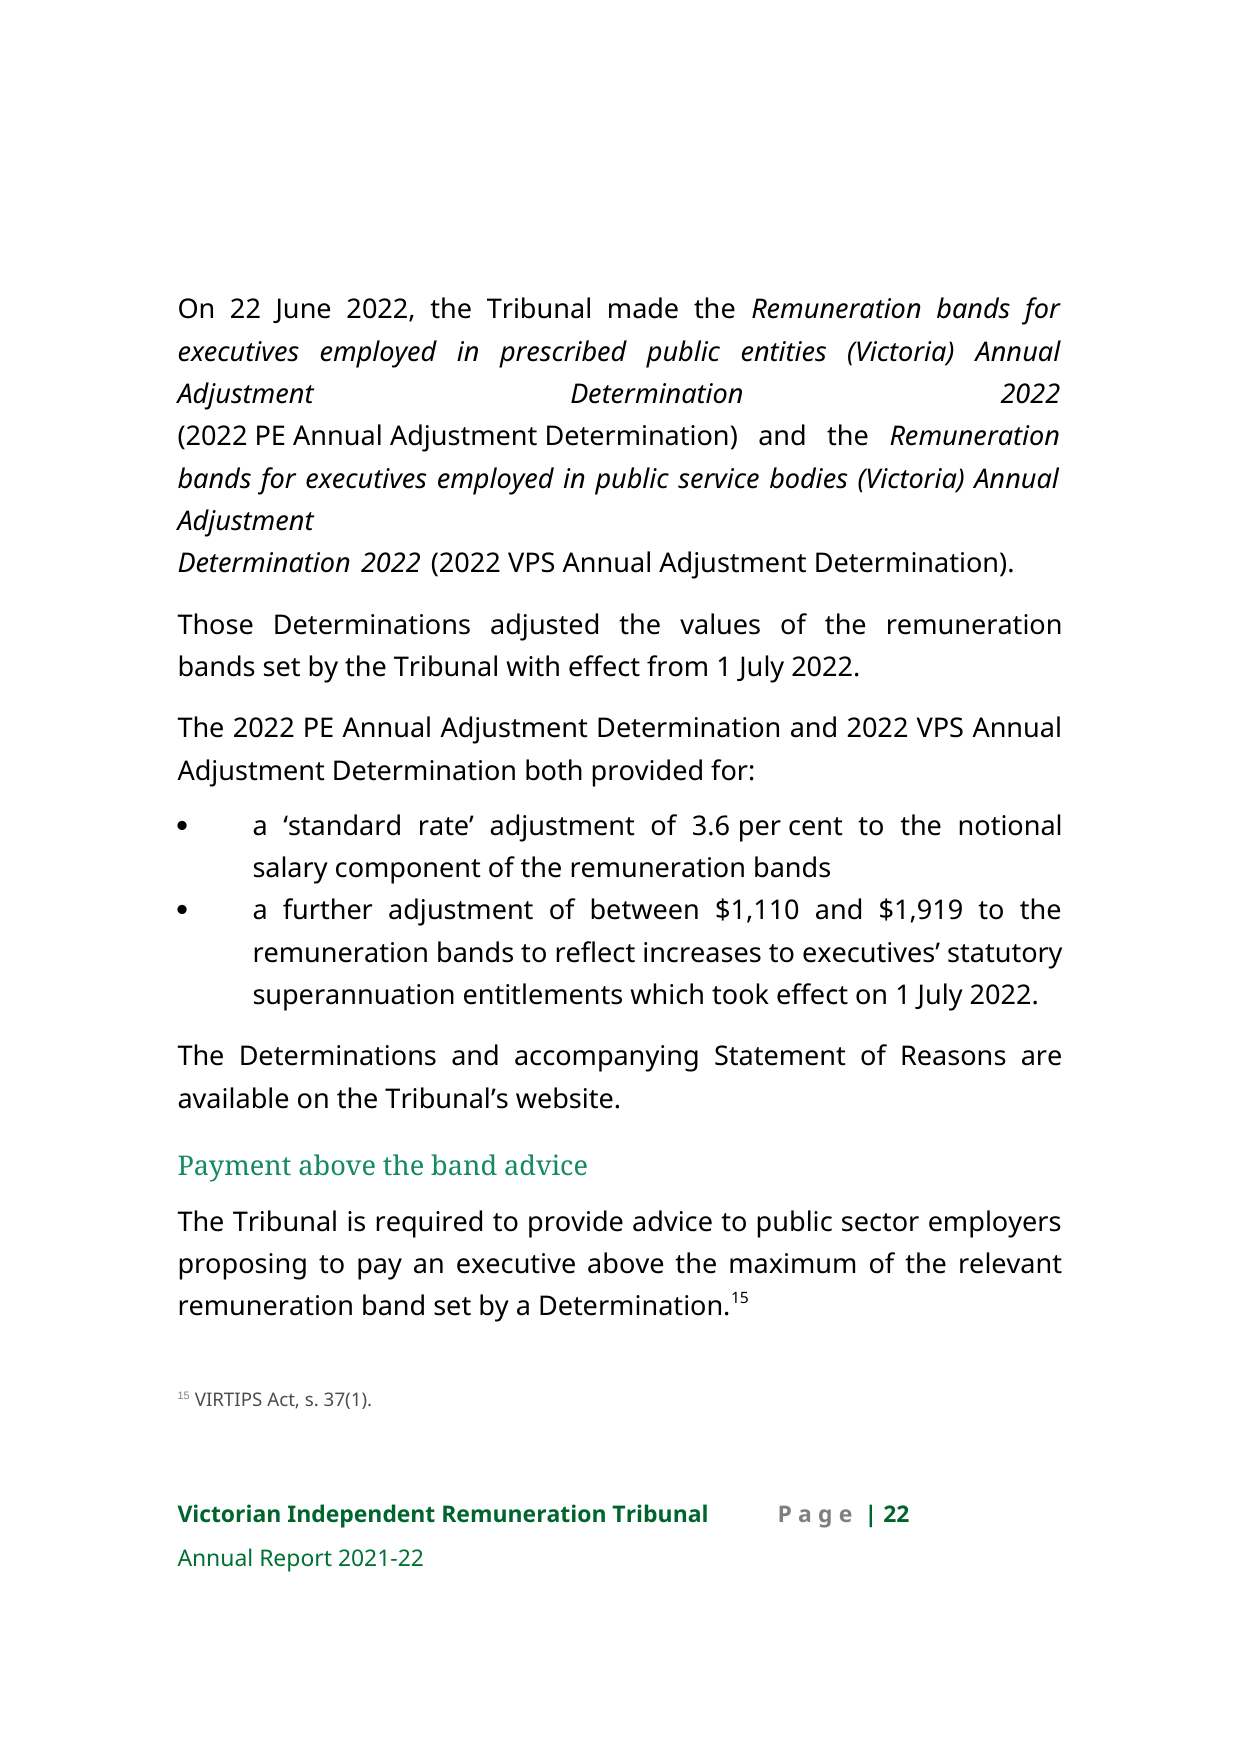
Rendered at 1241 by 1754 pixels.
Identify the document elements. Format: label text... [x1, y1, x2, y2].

text The Determinations and accompanying Statement of Reasons are available on the Tribunal’s website. [177, 1037, 1063, 1116]
text The Tribunal is required to provide advice to public sector employers proposing to pay an executive above the maximum of the relevant remuneration band set by a Determination. [177, 1202, 1063, 1324]
list a further adjustment of between $1,110 and $1,919 to the remuneration bands to reflect increases to executives’ statutory superannuation entitlements which took effect on 1 July 2022. [177, 891, 1063, 1012]
text Those Determinations adjusted the values of the remuneration bands set by the Tribunal with effect from 1 July 2022. [177, 605, 1063, 684]
text On 22 June 2022, the Tribunal made the Remuneration bands for executives employed in prescribed public entities (Victoria) Annual Adjustment Determination 2022 (2022 PE Annual Adjustment Determination) and the Remuneration bands for executives employed in public service bodies (Victoria) Annual Adjustment Determination 2022 (2022 VPS Annual Adjustment Determination). [177, 289, 1063, 581]
subtitle Payment above the band advice [177, 1146, 1063, 1183]
list a ‘standard rate’ adjustment of 3.6 per cent to the notional salary component of the remuneration bands [177, 806, 1063, 885]
text The 2022 PE Annual Adjustment Determination and 2022 VPS Annual Adjustment Determination both provided for: [177, 709, 1063, 788]
